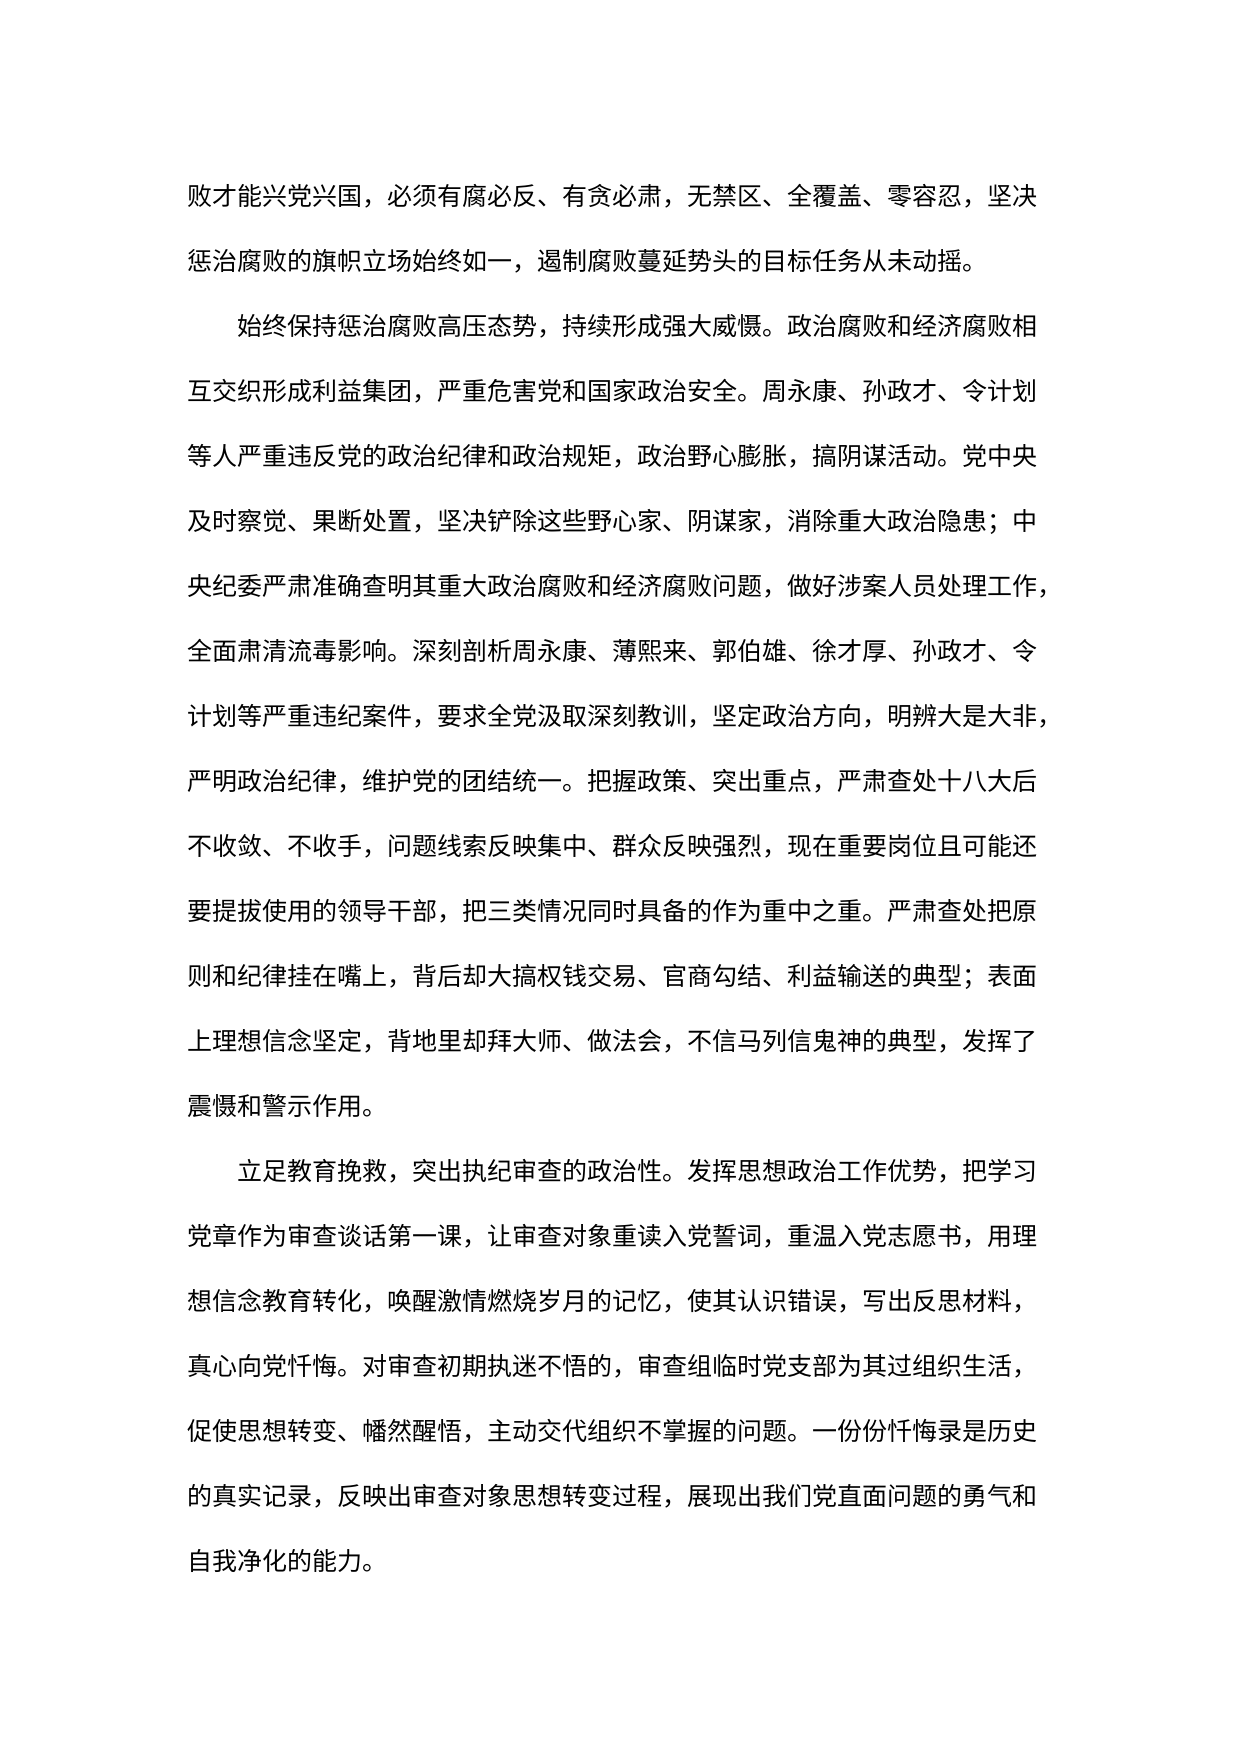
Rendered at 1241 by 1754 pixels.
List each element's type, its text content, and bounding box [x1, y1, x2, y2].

text 始终保持惩治腐败高压态势，持续形成强大威慑。政治腐败和经济腐败相互交织形成利益集团，严重危害党和国家政治安全。周永康、孙政才、令计划等人严重违反党的政治纪律和政治规矩，政治野心膨胀，搞阴谋活动。党中央及时察觉、果断处置，坚决铲除这些野心家、阴谋家，消除重大政治隐患；中央纪委严肃准确查明其重大政治腐败和经济腐败问题，做好涉案人员处理工作，全面肃清流毒影响。深刻剖析周永康、薄熙来、郭伯雄、徐才厚、孙政才、令计划等严重违纪案件，要求全党汲取深刻教训，坚定政治方向，明辨大是大非，严明政治纪律，维护党的团结统一。把握政策、突出重点，严肃查处十八大后不收敛、不收手，问题线索反映集中、群众反映强烈，现在重要岗位且可能还要提拔使用的领导干部，把三类情况同时具备的作为重中之重。严肃查处把原则和纪律挂在嘴上，背后却大搞权钱交易、官商勾结、利益输送的典型；表面上理想信念坚定，背地里却拜大师、做法会，不信马列信鬼神的典型，发挥了震慑和警示作用。 [187, 292, 1053, 1137]
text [187, 162, 1053, 292]
text 立足教育挽救，突出执纪审查的政治性。发挥思想政治工作优势，把学习党章作为审查谈话第一课，让审查对象重读入党誓词，重温入党志愿书，用理想信念教育转化，唤醒激情燃烧岁月的记忆，使其认识错误，写出反思材料，真心向党忏悔。对审查初期执迷不悟的，审查组临时党支部为其过组织生活，促使思想转变、幡然醒悟，主动交代组织不掌握的问题。一份份忏悔录是历史的真实记录，反映出审查对象思想转变过程，展现出我们党直面问题的勇气和自我净化的能力。 [187, 1137, 1053, 1592]
